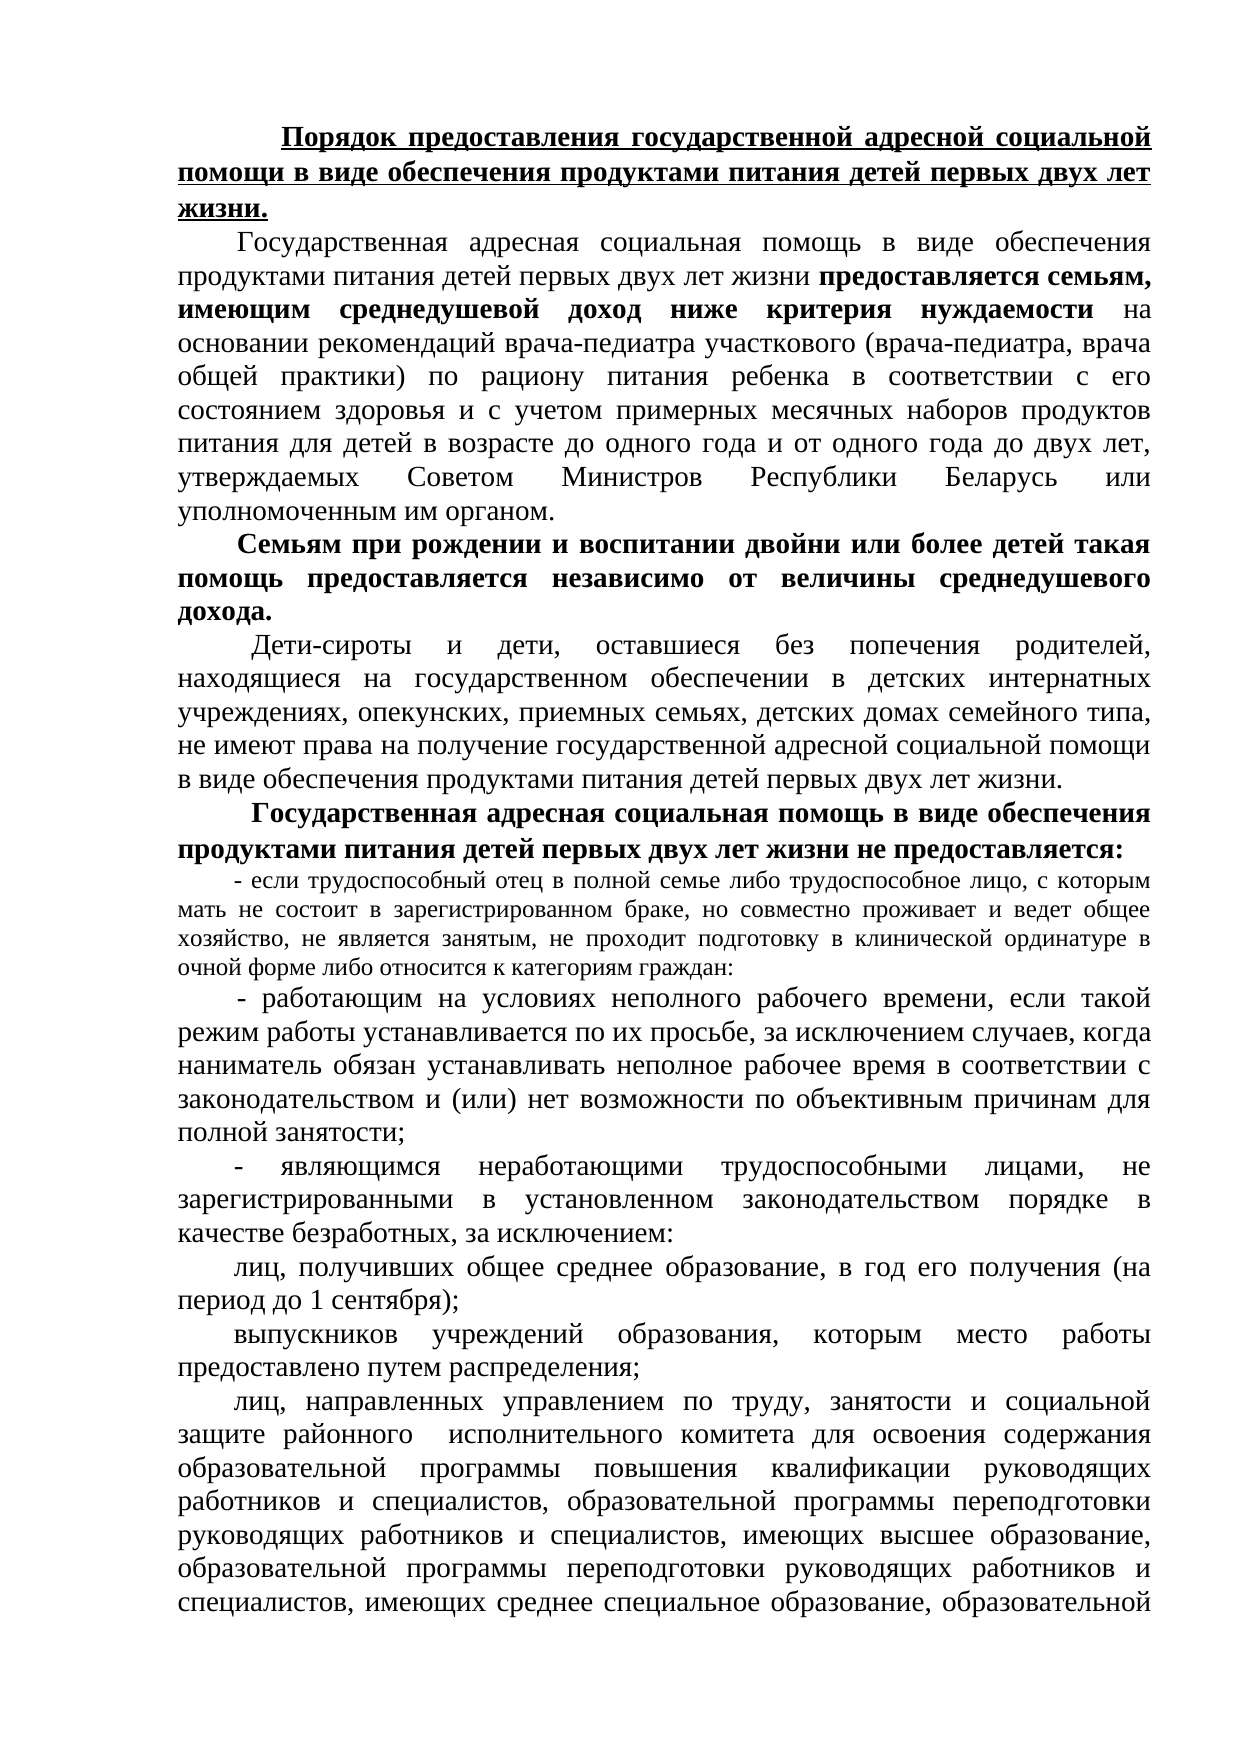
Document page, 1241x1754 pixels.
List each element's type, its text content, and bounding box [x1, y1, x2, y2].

text - если трудоспособный отец в полной семье либо трудоспособное лицо, с которым мать не состоит в зарегистрированном браке, но совместно проживает и ведет общее хозяйство, не является занятым, не проходит подготовку в клинической ординатуре в очной форме либо относится к категориям граждан: [177, 865, 1152, 980]
text выпускников учреждений образования, которым место работы предоставлено путем распределения; [177, 1316, 1152, 1383]
text Государственная адресная социальная помощь в виде обеспечения продуктами питания детей первых двух лет жизни не предоставляется: [177, 794, 1152, 865]
text Семьям при рождении и воспитании двойни или более детей такая помощь предоставляется независимо от величины среднедушевого дохода. [177, 526, 1152, 627]
text Порядок предоставления государственной адресной социальной помощи в виде обеспечения продуктами питания детей первых двух лет жизни. [177, 118, 1152, 224]
text лиц, получивших общее среднее образование, в год его получения (на период до 1 сентября); [177, 1249, 1152, 1316]
text - являющимся неработающими трудоспособными лицами, не зарегистрированными в установленном законодательством порядке в качестве безработных, за исключением: [177, 1148, 1152, 1249]
text Дети-сироты и дети, оставшиеся без попечения родителей, находящиеся на государственном обеспечении в детских интернатных учреждениях, опекунских, приемных семьях, детских домах семейного типа, не имеют права на получение государственной адресной социальной помощи в виде обеспечения продуктами питания детей первых двух лет жизни. [177, 627, 1152, 794]
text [177, 1383, 1152, 1618]
text - работающим на условиях неполного рабочего времени, если такой режим работы устанавливается по их просьбе, за исключением случаев, когда наниматель обязан устанавливать неполное рабочее время в соответствии с законодательством и (или) нет возможности по объективным причинам для полной занятости; [177, 980, 1152, 1148]
text Государственная адресная социальная помощь в виде обеспечения продуктами питания детей первых двух лет жизни предоставляется семьям, имеющим среднедушевой доход ниже критерия нуждаемости на основании рекомендаций врача-педиатра участкового (врача-педиатра, врача общей практики) по рациону питания ребенка в соответствии с его состоянием здоровья и с учетом примерных месячных наборов продуктов питания для детей в возрасте до одного года и от одного года до двух лет, утверждаемых Советом Министров Республики Беларусь или уполномоченным им органом. [177, 224, 1152, 526]
